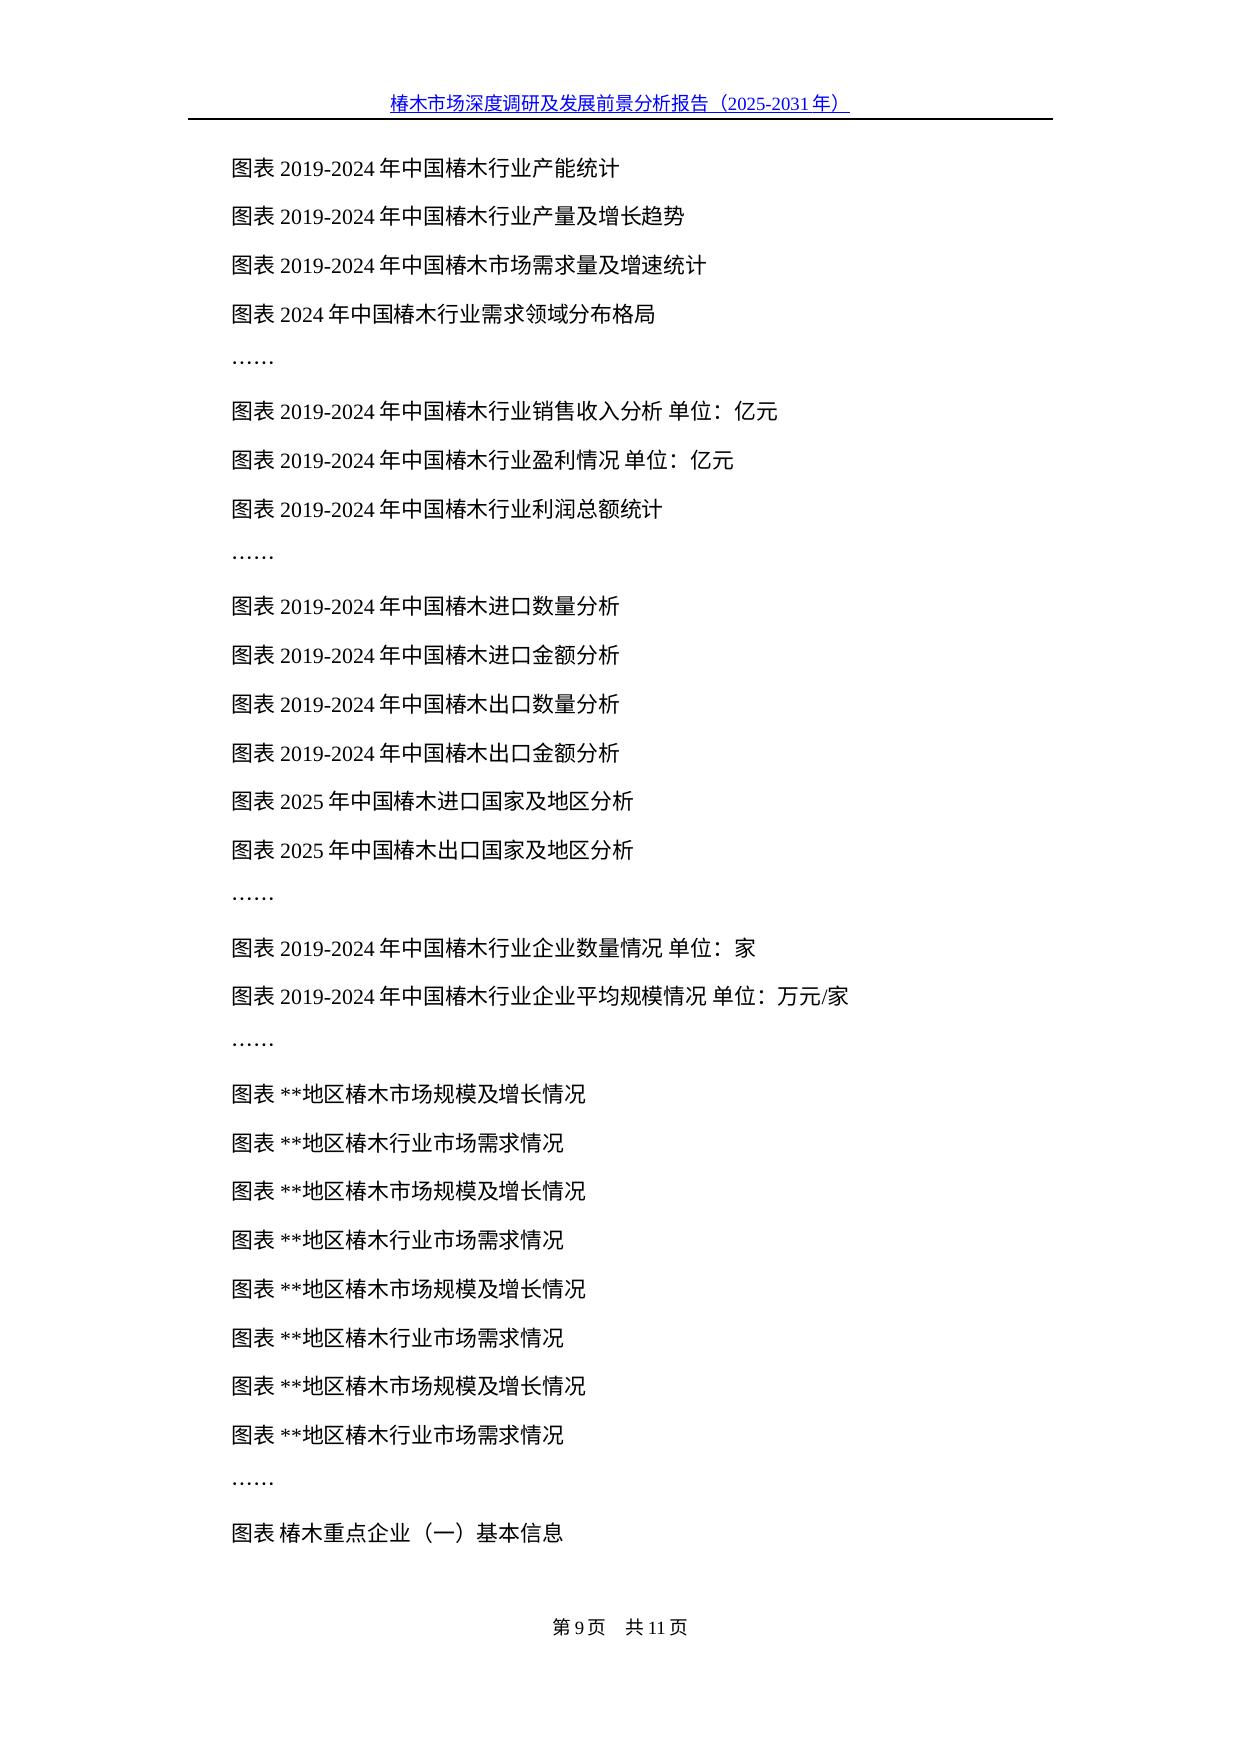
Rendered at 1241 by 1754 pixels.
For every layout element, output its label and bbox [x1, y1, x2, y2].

text [187, 150, 1053, 1548]
